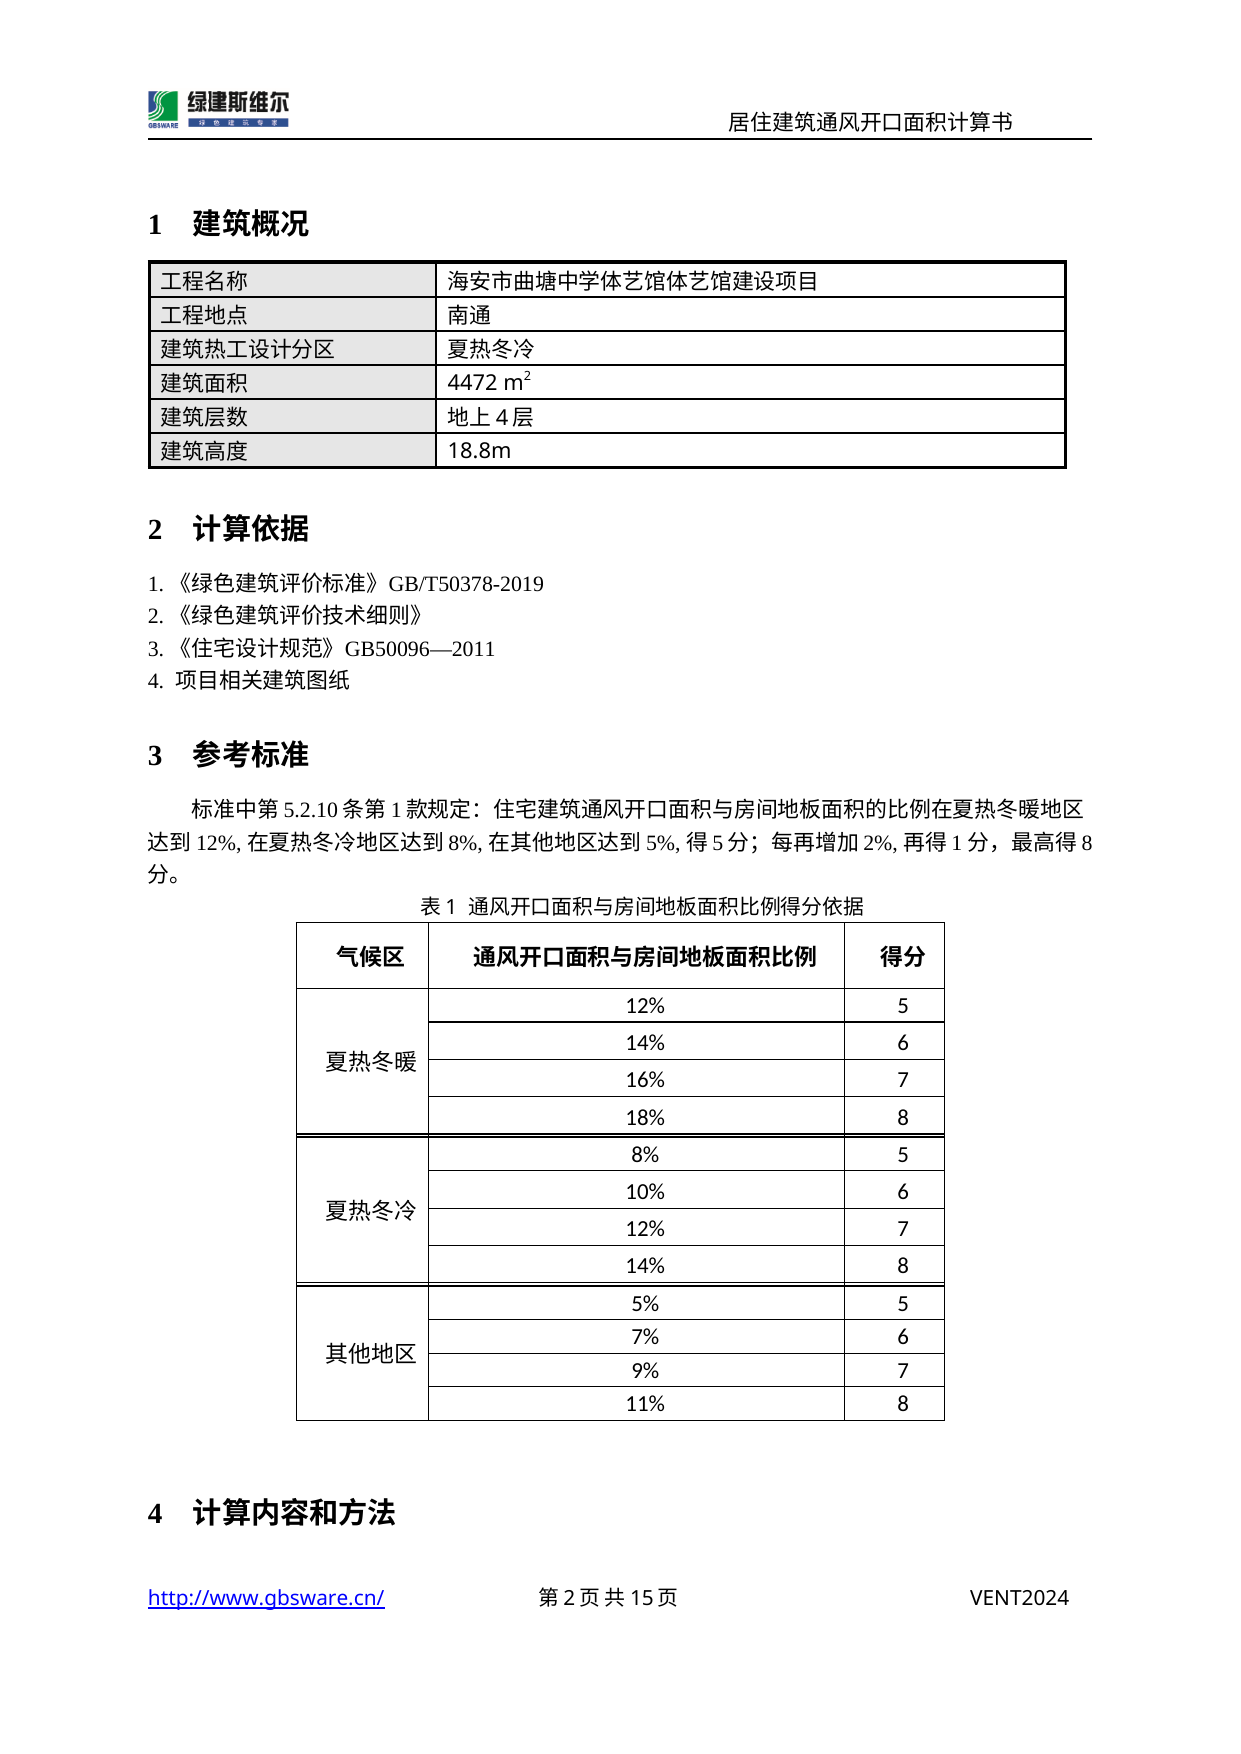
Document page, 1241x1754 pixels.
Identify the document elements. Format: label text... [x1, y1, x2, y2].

subtitle 计算内容和方法 [148, 1478, 1092, 1543]
table_header 得分 [845, 923, 944, 988]
table_cell 8 [845, 1246, 944, 1282]
table_cell 5 [845, 989, 944, 1021]
table_cell 建筑高度 [151, 434, 435, 466]
text 1. 《绿色建筑评价标准》GB/T50378-2019 [148, 566, 1092, 598]
table_cell 8% [429, 1138, 844, 1170]
text 表1 通风开口面积与房间地板面积比例得分依据 [148, 889, 1092, 922]
table_cell 建筑面积 [151, 366, 435, 398]
text 3. 《住宅设计规范》GB50096—2011 [148, 631, 1092, 663]
table_cell 7 [845, 1209, 944, 1244]
table_cell 8 [845, 1387, 944, 1419]
table_cell 12% [429, 1209, 844, 1244]
subtitle 计算依据 [148, 494, 1092, 559]
table_header 气候区 [297, 923, 428, 988]
table_cell 11% [429, 1387, 844, 1419]
picture [147, 88, 290, 130]
table_cell 18% [429, 1097, 844, 1133]
table_cell 6 [845, 1320, 944, 1352]
table_cell 夏热冬冷 [297, 1138, 428, 1282]
table_cell 其他地区 [297, 1287, 428, 1419]
table_cell 建筑层数 [151, 400, 435, 432]
table_header 工程名称 [151, 264, 435, 296]
table_cell 工程地点 [151, 298, 435, 330]
table_cell 南通 [437, 298, 1064, 330]
text 标准中第5.2.10条第1款规定：住宅建筑通风开口面积与房间地板面积的比例在夏热冬暖地区达到12%, 在夏热冬冷地区达到8%, 在其他地区达到5%, 得5分；每再增加2%, 再得1 分，最高得8分。 [148, 792, 1092, 889]
table_header 海安市曲塘中学体艺馆体艺馆建设项目 [437, 264, 1064, 296]
table_header 通风开口面积与房间地板面积比例 [429, 923, 844, 988]
table_cell 6 [845, 1171, 944, 1207]
table_cell 建筑热工设计分区 [151, 332, 435, 364]
table_cell 10% [429, 1171, 844, 1207]
table_cell 9% [429, 1354, 844, 1386]
table_cell 6 [845, 1023, 944, 1059]
text 2. 《绿色建筑评价技术细则》 [148, 598, 1092, 631]
table_cell 7% [429, 1320, 844, 1352]
table_cell 5 [845, 1287, 944, 1319]
subtitle 建筑概况 [148, 189, 1092, 254]
table_cell 14% [429, 1023, 844, 1059]
table_cell 16% [429, 1060, 844, 1096]
table_cell 12% [429, 989, 844, 1021]
table_cell 5% [429, 1287, 844, 1319]
table_cell 夏热冬冷 [437, 332, 1064, 364]
table_cell 8 [845, 1097, 944, 1133]
table_cell 地上4层 [437, 400, 1064, 432]
table_cell 18.8m [437, 434, 1064, 466]
table_cell 14% [429, 1246, 844, 1282]
table_cell 4472 m2 [437, 366, 1064, 398]
table_cell 7 [845, 1060, 944, 1096]
subtitle 参考标准 [148, 721, 1092, 786]
table_cell 夏热冬暖 [297, 989, 428, 1133]
table_cell 7 [845, 1354, 944, 1386]
text 4. 项目相关建筑图纸 [148, 663, 1092, 696]
table_cell 5 [845, 1138, 944, 1170]
